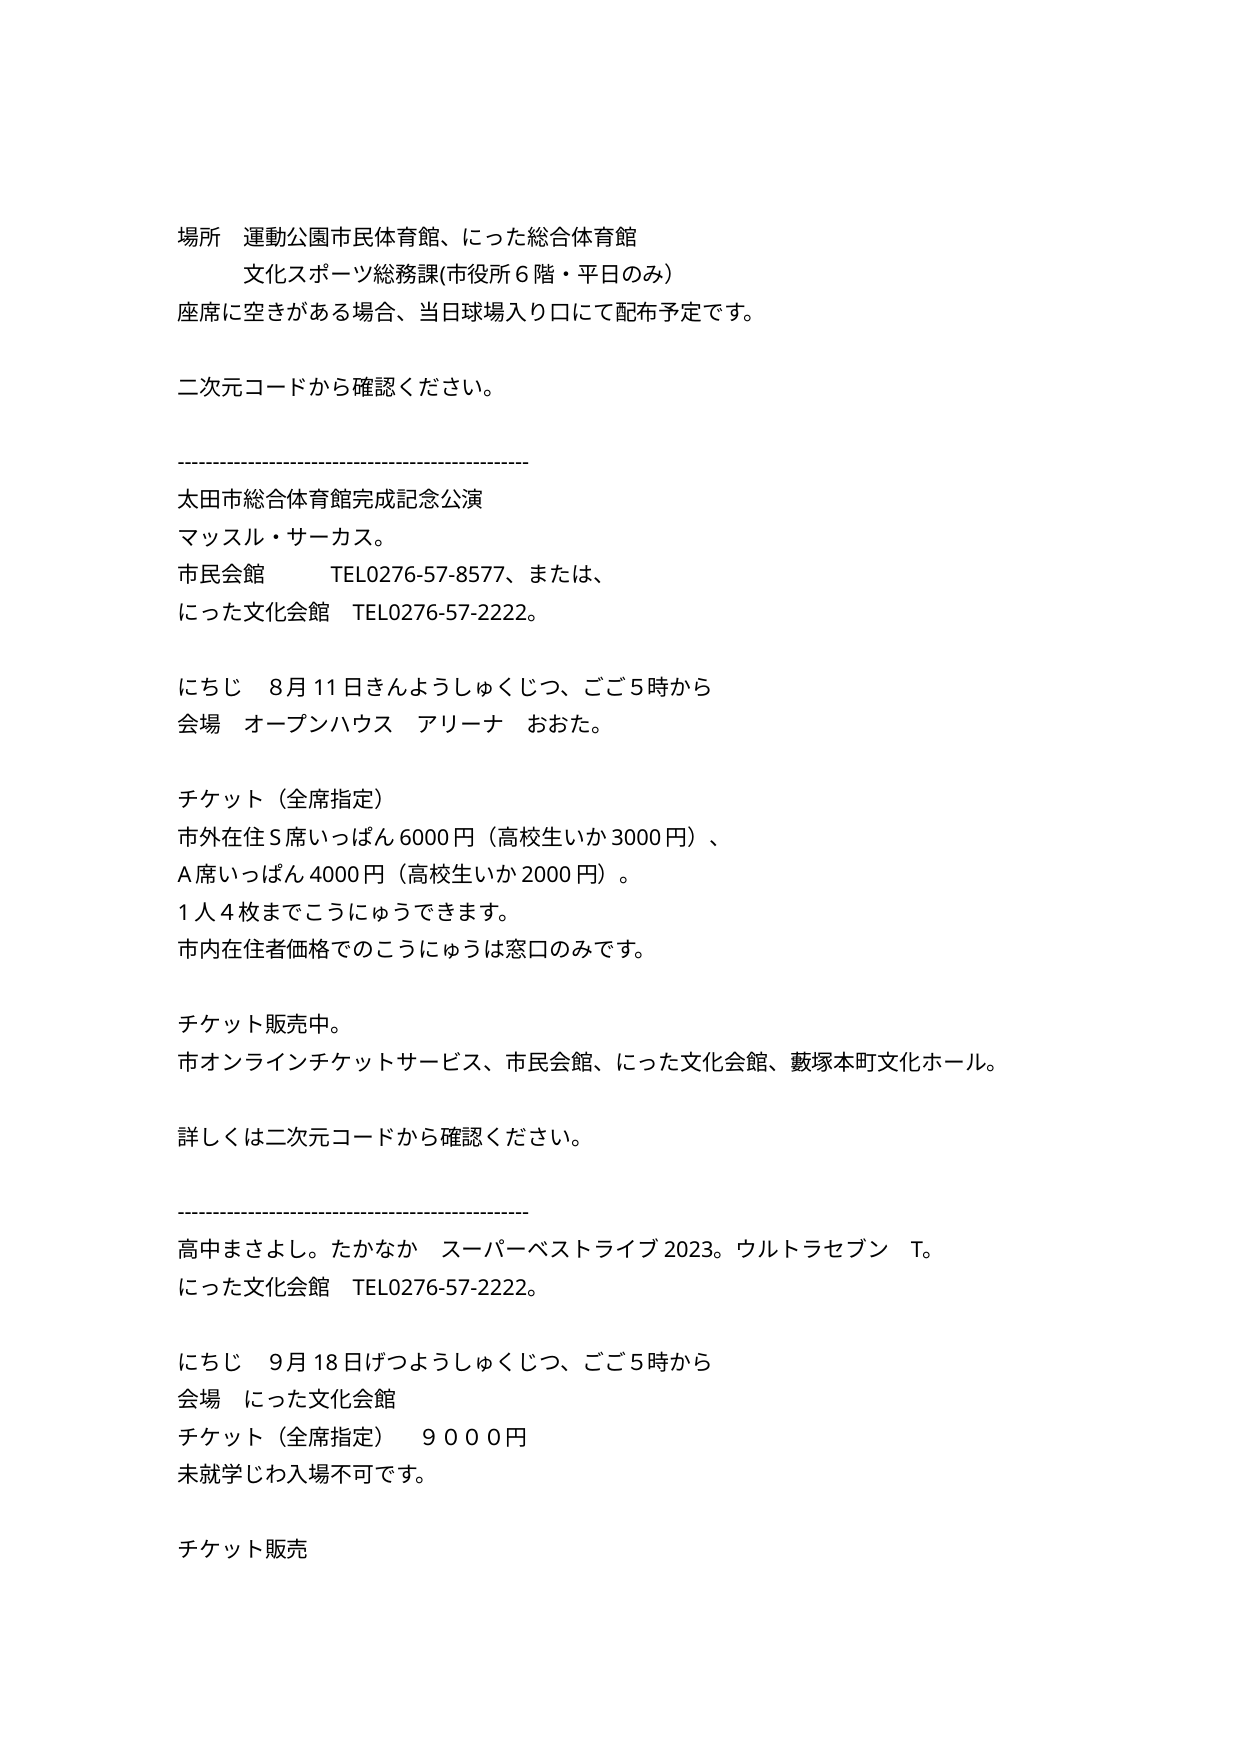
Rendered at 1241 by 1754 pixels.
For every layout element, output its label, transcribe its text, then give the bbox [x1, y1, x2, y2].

text 会場 にった文化会館 [177, 1379, 1063, 1417]
text A席いっぱん4000円（高校生いか2000円）。 [177, 854, 1063, 892]
text チケット（全席指定） [177, 779, 1063, 817]
text にちじ ８月11日きんようしゅくじつ、ごご５時から [177, 667, 1063, 704]
text 1人４枚までこうにゅうできます。 [177, 892, 1063, 929]
text 市外在住S席いっぱん6000円（高校生いか3000円）、 [177, 817, 1063, 854]
text にちじ ９月18日げつようしゅくじつ、ごご５時から [177, 1342, 1063, 1379]
text 未就学じわ入場不可です。 [177, 1454, 1063, 1492]
text チケット販売 [177, 1529, 1063, 1567]
text 太田市総合体育館完成記念公演 [177, 479, 1063, 517]
text -------------------------------------------------- [177, 442, 1063, 479]
text にった文化会館 TEL0276-57-2222。 [177, 592, 1063, 629]
text 詳しくは二次元コードから確認ください。 [177, 1117, 1063, 1154]
text チケット（全席指定） ９０００円 [177, 1417, 1063, 1454]
text 市内在住者価格でのこうにゅうは窓口のみです。 [177, 929, 1063, 967]
text 市民会館 TEL0276-57-8577、または、 [177, 554, 1063, 592]
text チケット販売中。 [177, 1004, 1063, 1042]
text 場所 運動公園市民体育館、にった総合体育館 [177, 217, 1063, 254]
text 文化スポーツ総務課(市役所６階・平日のみ） [177, 254, 1063, 292]
text マッスル・サーカス。 [177, 517, 1063, 554]
text 高中まさよし。たかなか スーパーベストライブ 2023。ウルトラセブン T。 [177, 1229, 1063, 1267]
text 市オンラインチケットサービス、市民会館、にった文化会館、藪塚本町文化ホール。 [177, 1042, 1063, 1079]
text 二次元コードから確認ください。 [177, 367, 1063, 404]
text 会場 オープンハウス アリーナ おおた。 [177, 704, 1063, 742]
text にった文化会館 TEL0276-57-2222。 [177, 1267, 1063, 1304]
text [177, 1192, 1063, 1229]
text 座席に空きがある場合、当日球場入り口にて配布予定です。 [177, 292, 1063, 329]
